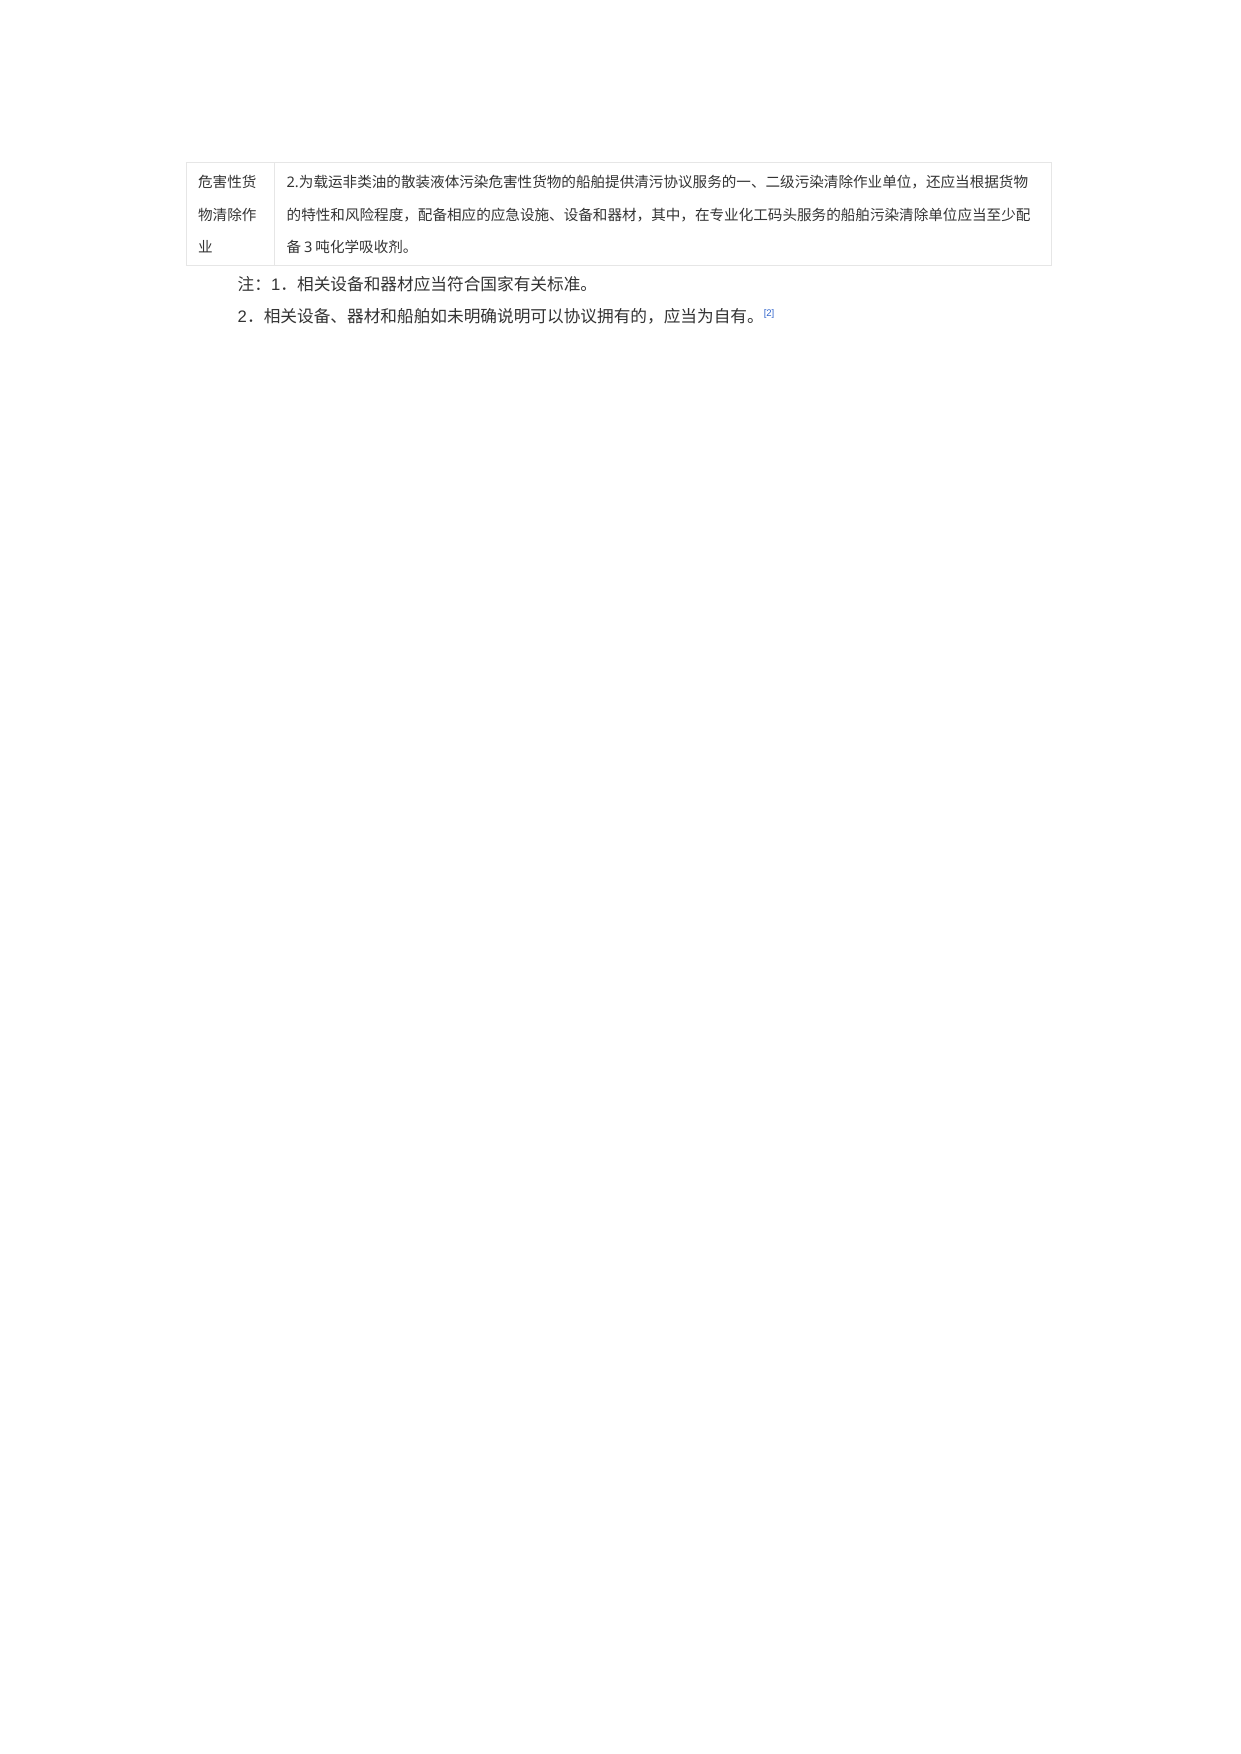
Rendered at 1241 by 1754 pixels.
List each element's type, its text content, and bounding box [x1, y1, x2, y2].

text 注：1．相关设备和器材应当符合国家有关标准。 [187, 266, 1053, 299]
table_cell 除油类外其它污染危害性货物清除作业 [187, 163, 274, 265]
text 2．相关设备、器材和船舶如未明确说明可以协议拥有的，应当为自有。[2] [187, 299, 1053, 331]
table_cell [275, 163, 1051, 265]
